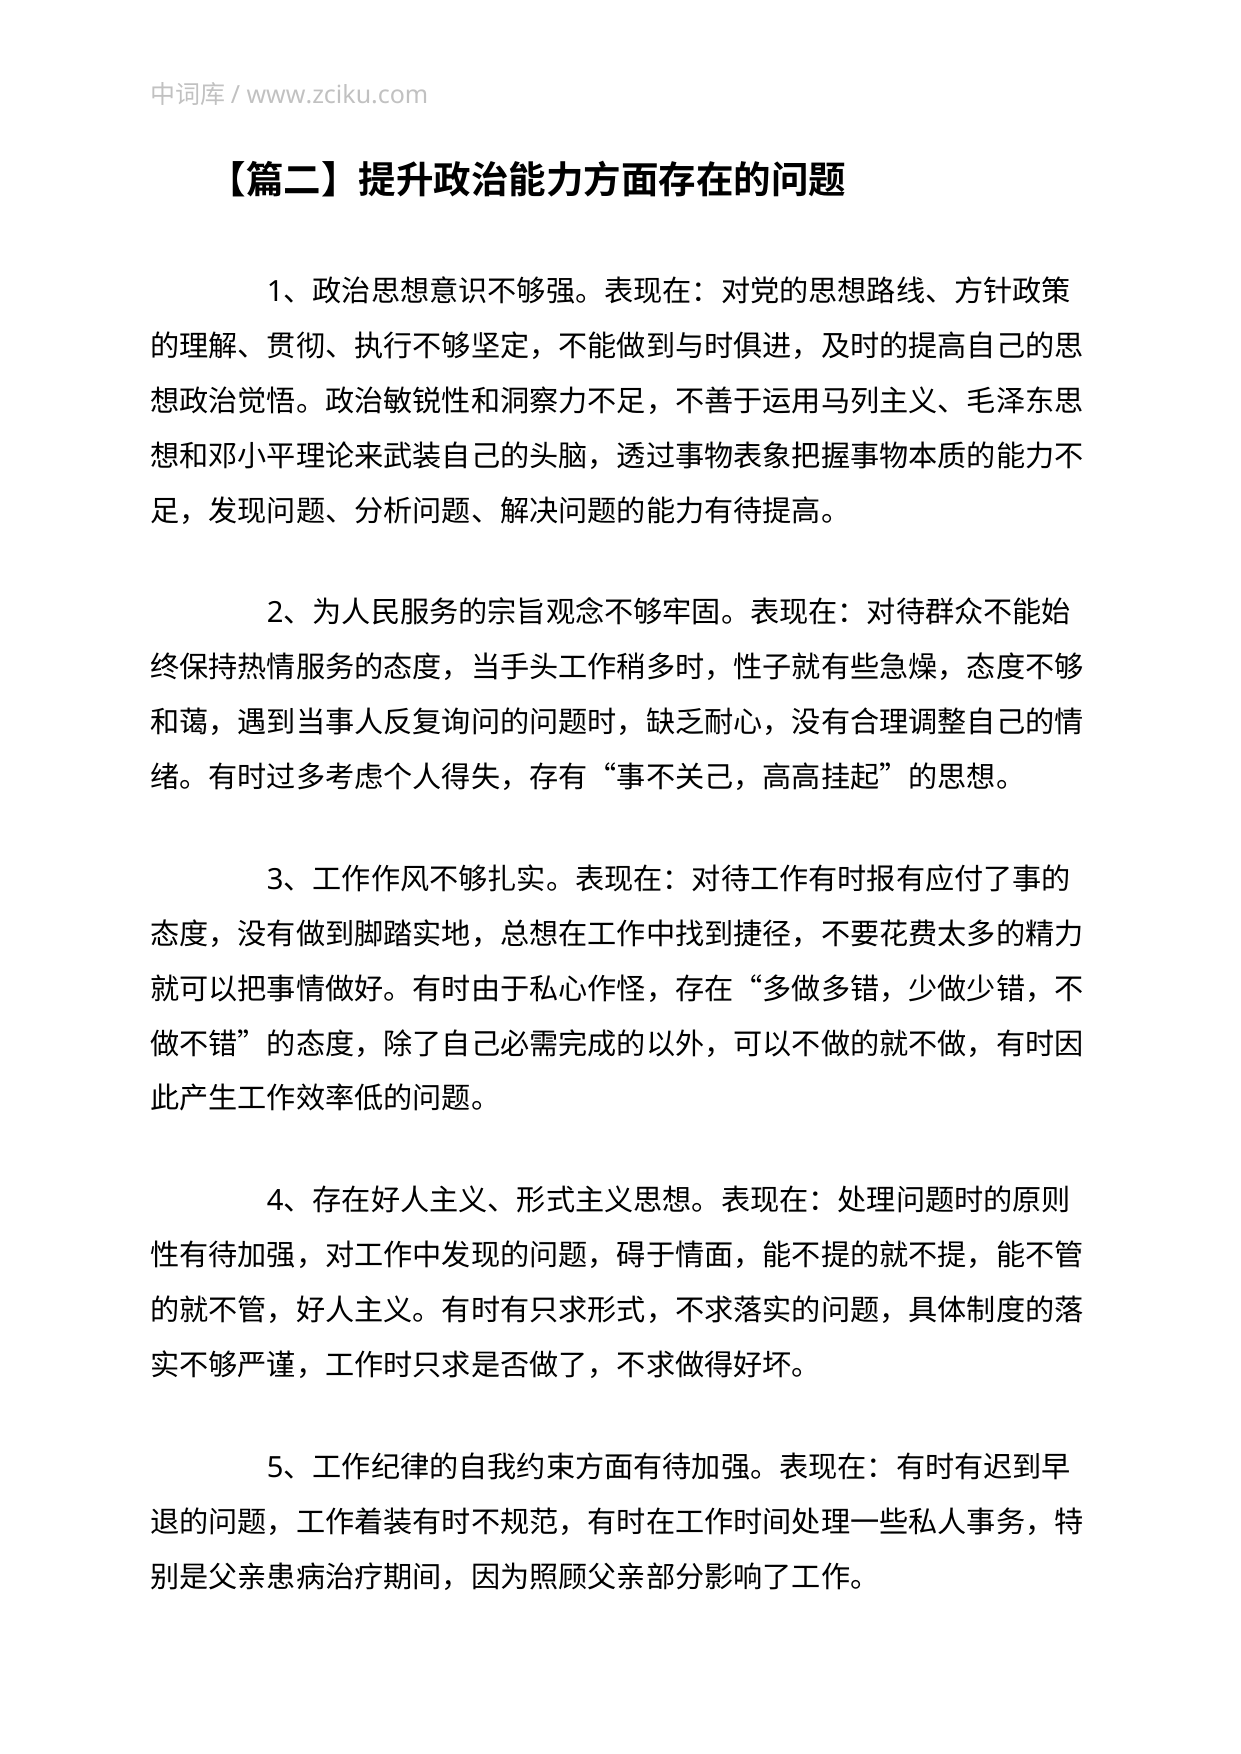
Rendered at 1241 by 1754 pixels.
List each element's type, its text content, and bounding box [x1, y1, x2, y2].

text 4、存在好人主义、形式主义思想。表现在：处理问题时的原则性有待加强，对工作中发现的问题，碍于情面，能不提的就不提，能不管的就不管，好人主义。有时有只求形式，不求落实的问题，具体制度的落实不够严谨，工作时只求是否做了，不求做得好坏。 [150, 1177, 1090, 1384]
text 3、工作作风不够扎实。表现在：对待工作有时报有应付了事的态度，没有做到脚踏实地，总想在工作中找到捷径，不要花费太多的精力就可以把事情做好。有时由于私心作怪，存在“多做多错，少做少错，不做不错”的态度，除了自己必需完成的以外，可以不做的就不做，有时因此产生工作效率低的问题。 [150, 855, 1090, 1117]
text 1、政治思想意识不够强。表现在：对党的思想路线、方针政策的理解、贯彻、执行不够坚定，不能做到与时俱进，及时的提高自己的思想政治觉悟。政治敏锐性和洞察力不足，不善于运用马列主义、毛泽东思想和邓小平理论来武装自己的头脑，透过事物表象把握事物本质的能力不足，发现问题、分析问题、解决问题的能力有待提高。 [150, 267, 1090, 529]
text 2、为人民服务的宗旨观念不够牢固。表现在：对待群众不能始终保持热情服务的态度，当手头工作稍多时，性子就有些急燥，态度不够和蔼，遇到当事人反复询问的问题时，缺乏耐心，没有合理调整自己的情绪。有时过多考虑个人得失，存有“事不关己，高高挂起”的思想。 [150, 589, 1090, 796]
text 5、工作纪律的自我约束方面有待加强。表现在：有时有迟到早退的问题，工作着装有时不规范，有时在工作时间处理一些私人事务，特别是父亲患病治疗期间，因为照顾父亲部分影响了工作。 [150, 1443, 1090, 1596]
text 【篇二】提升政治能力方面存在的问题 [150, 150, 1090, 204]
